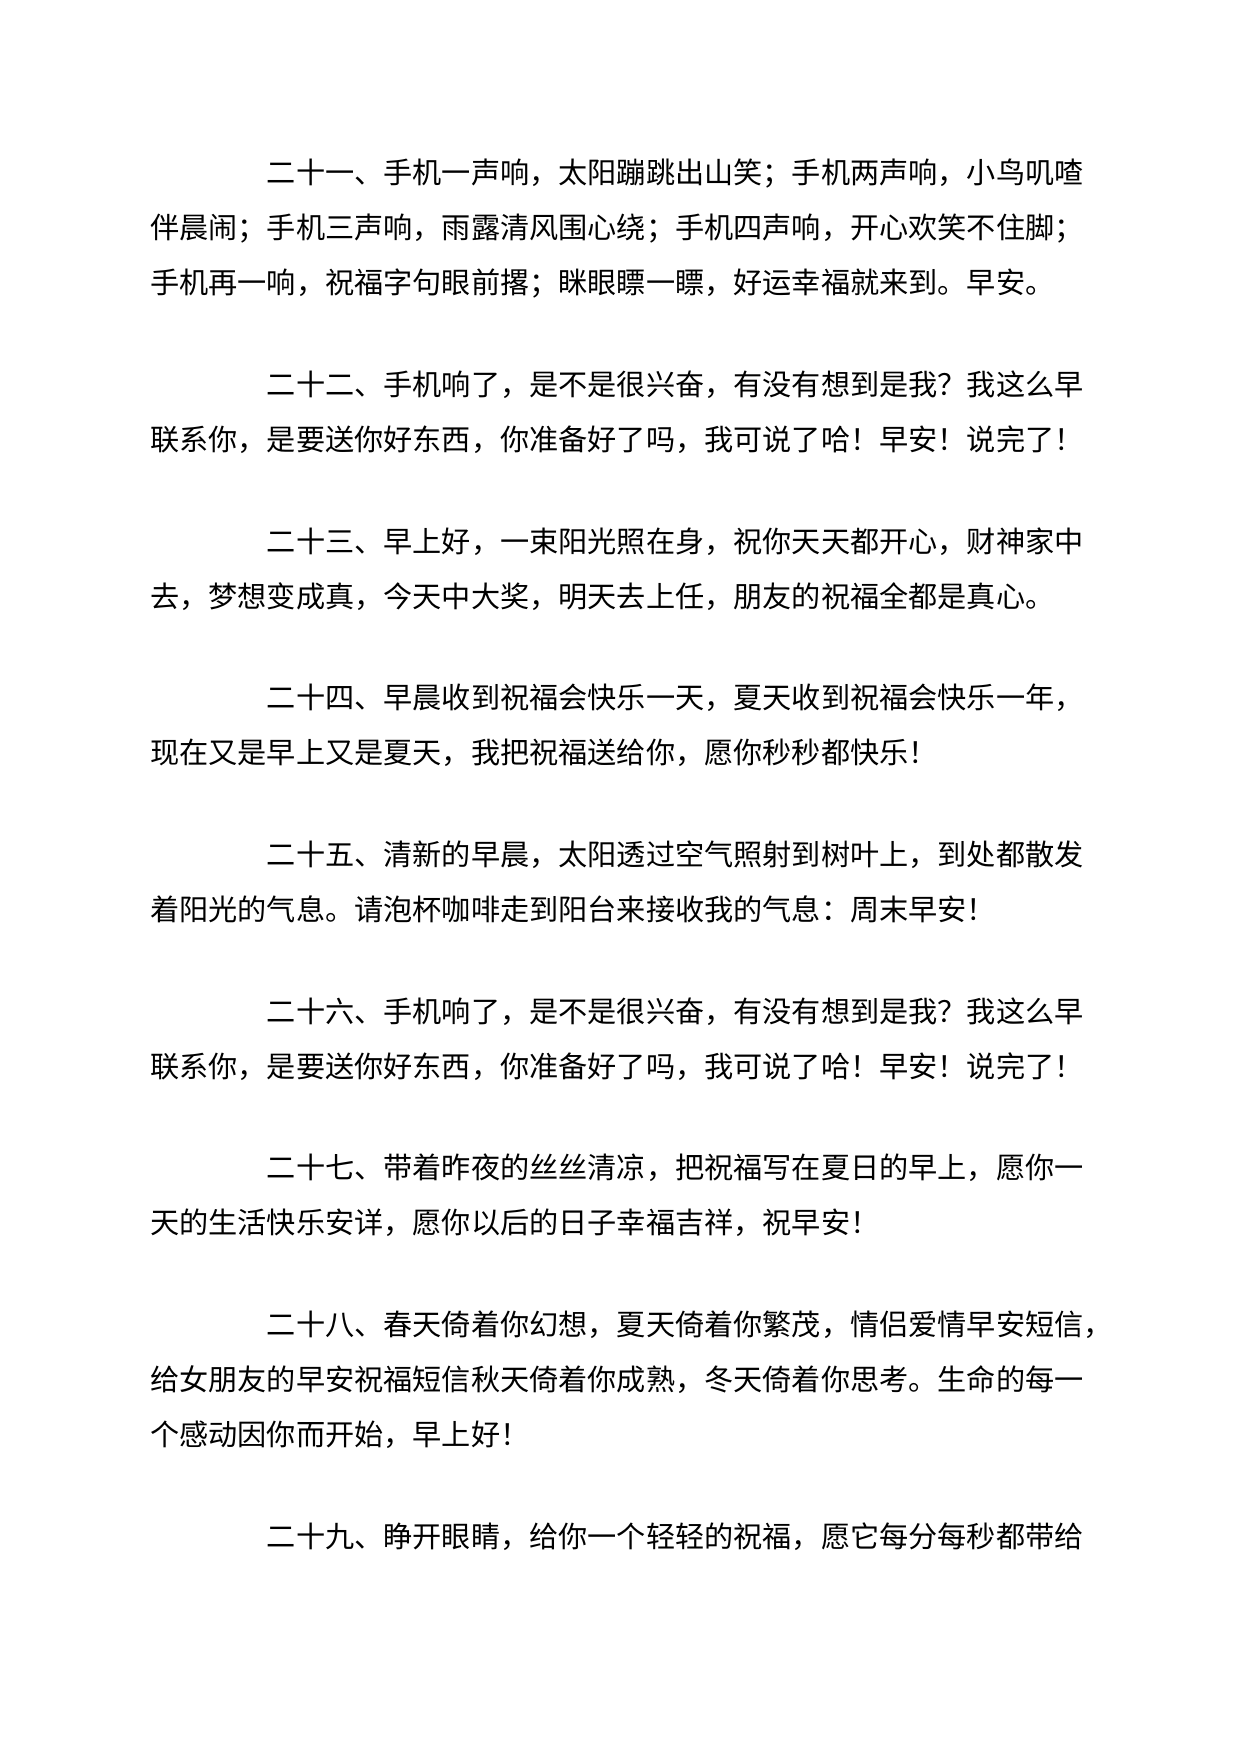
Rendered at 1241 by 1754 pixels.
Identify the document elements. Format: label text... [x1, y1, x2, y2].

text 二十五、清新的早晨，太阳透过空气照射到树叶上，到处都散发着阳光的气息。请泡杯咖啡走到阳台来接收我的气息：周末早安！ [150, 832, 1090, 929]
text 二十三、早上好，一束阳光照在身，祝你天天都开心，财神家中去，梦想变成真，今天中大奖，明天去上任，朋友的祝福全都是真心。 [150, 518, 1090, 615]
text 二十七、带着昨夜的丝丝清凉，把祝福写在夏日的早上，愿你一天的生活快乐安详，愿你以后的日子幸福吉祥，祝早安！ [150, 1145, 1090, 1242]
text 二十六、手机响了，是不是很兴奋，有没有想到是我？我这么早联系你，是要送你好东西，你准备好了吗，我可说了哈！早安！说完了！ [150, 988, 1090, 1085]
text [150, 1513, 1090, 1555]
text 二十四、早晨收到祝福会快乐一天，夏天收到祝福会快乐一年，现在又是早上又是夏天，我把祝福送给你，愿你秒秒都快乐！ [150, 675, 1090, 772]
text 二十八、春天倚着你幻想，夏天倚着你繁茂，情侣爱情早安短信，给女朋友的早安祝福短信秋天倚着你成熟，冬天倚着你思考。生命的每一个感动因你而开始，早上好！ [150, 1302, 1090, 1454]
text 二十一、手机一声响，太阳蹦跳出山笑；手机两声响，小鸟叽喳伴晨闹；手机三声响，雨露清风围心绕；手机四声响，开心欢笑不住脚；手机再一响，祝福字句眼前撂；眯眼瞟一瞟，好运幸福就来到。早安。 [150, 150, 1090, 302]
text 二十二、手机响了，是不是很兴奋，有没有想到是我？我这么早联系你，是要送你好东西，你准备好了吗，我可说了哈！早安！说完了！ [150, 362, 1090, 459]
